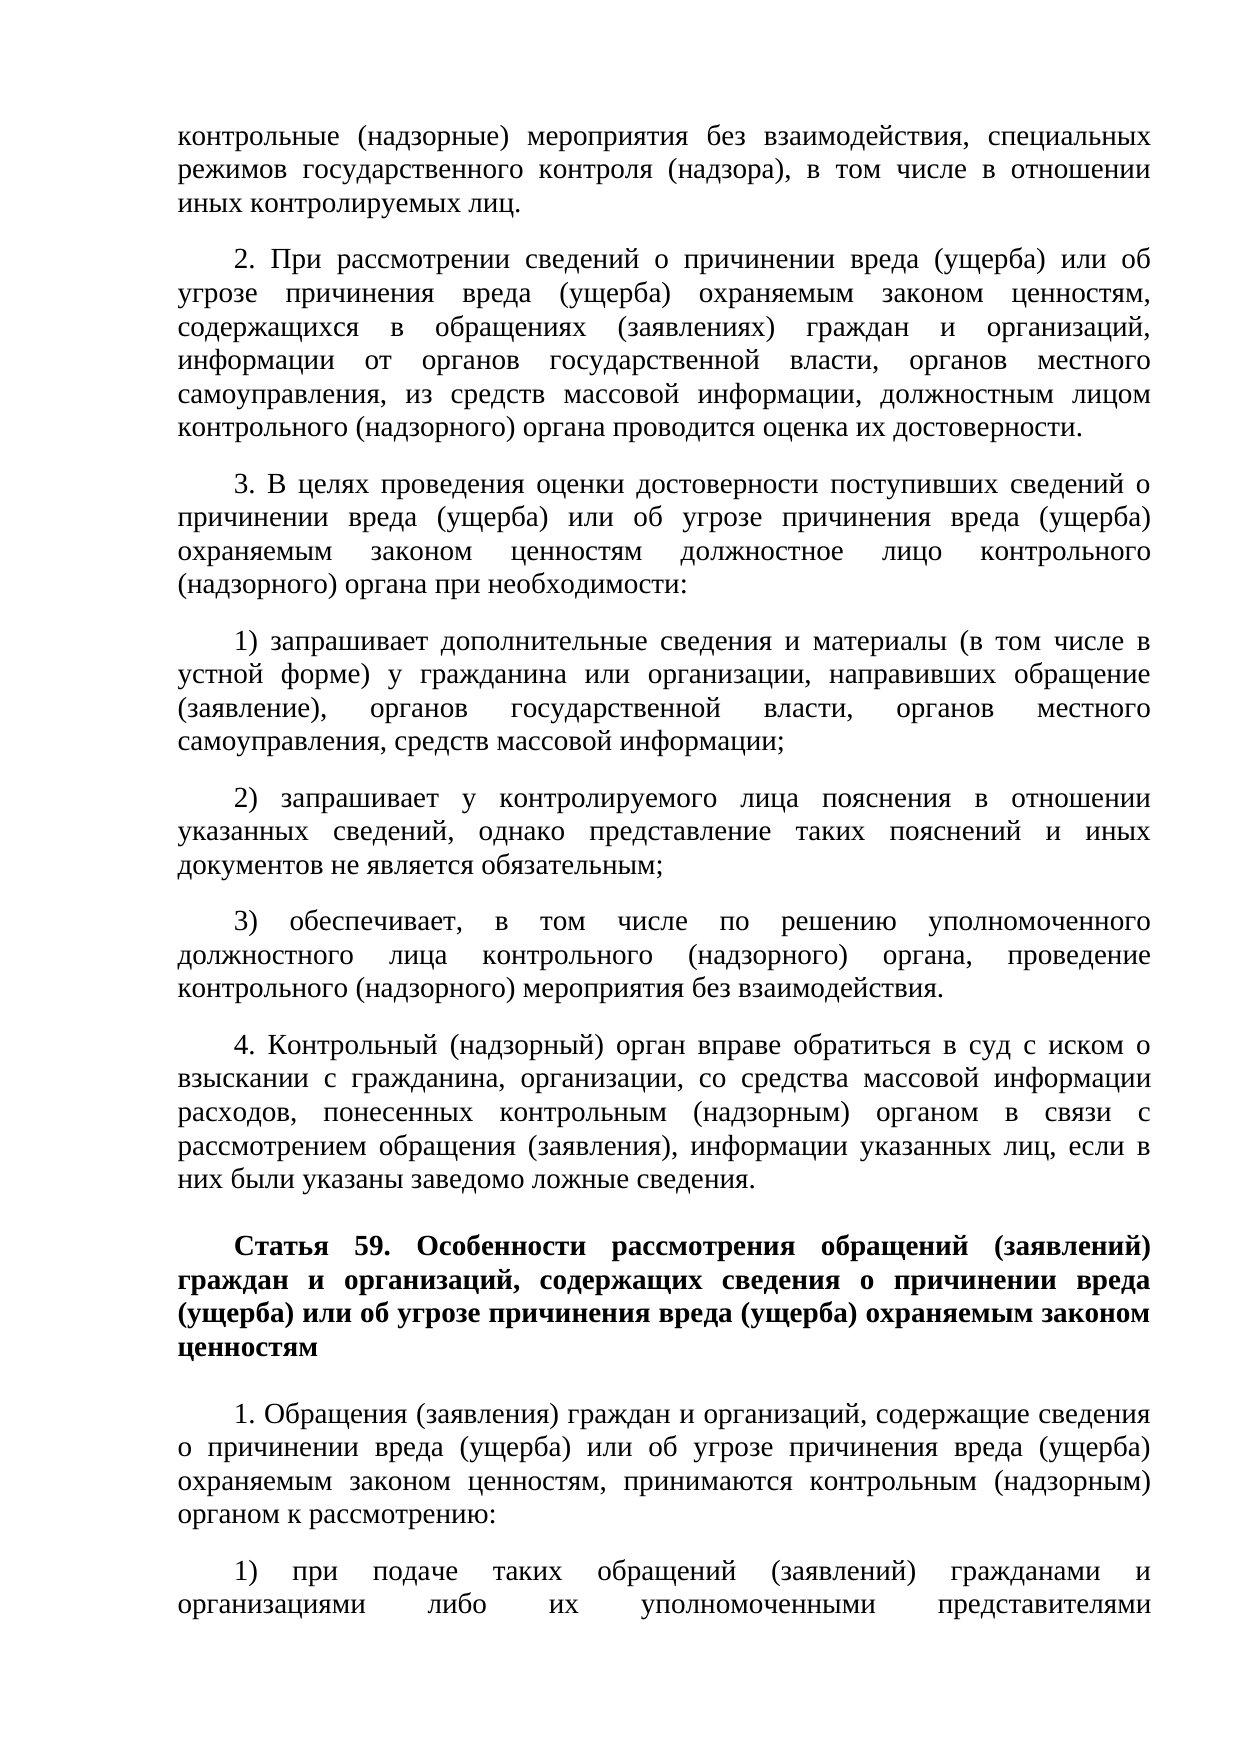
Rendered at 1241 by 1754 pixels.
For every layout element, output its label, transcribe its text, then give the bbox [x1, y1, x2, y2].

text 2. При рассмотрении сведений о причинении вреда (ущерба) или об угрозе причинения вреда (ущерба) охраняемым законом ценностям, содержащихся в обращениях (заявлениях) граждан и организаций, информации от органов государственной власти, органов местного самоуправления, из средств массовой информации, должностным лицом контрольного (надзорного) органа проводится оценка их достоверности. [177, 242, 1152, 443]
text 1) запрашивает дополнительные сведения и материалы (в том числе в устной форме) у гражданина или организации, направивших обращение (заявление), органов государственной власти, органов местного самоуправления, средств массовой информации; [177, 623, 1152, 757]
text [177, 118, 1152, 219]
text 1. Обращения (заявления) граждан и организаций, содержащие сведения о причинении вреда (ущерба) или об угрозе причинения вреда (ущерба) охраняемым законом ценностям, принимаются контрольным (надзорным) органом к рассмотрению: [177, 1396, 1152, 1530]
text 2) запрашивает у контролируемого лица пояснения в отношении указанных сведений, однако представление таких пояснений и иных документов не является обязательным; [177, 780, 1152, 881]
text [177, 1553, 1152, 1620]
text 3. В целях проведения оценки достоверности поступивших сведений о причинении вреда (ущерба) или об угрозе причинения вреда (ущерба) охраняемым законом ценностям должностное лицо контрольного (надзорного) органа при необходимости: [177, 466, 1152, 600]
title Статья 59. Особенности рассмотрения обращений (заявлений) граждан и организаций, содержащих сведения о причинении вреда (ущерба) или об угрозе причинения вреда (ущерба) охраняемым законом ценностям [177, 1228, 1152, 1362]
text 4. Контрольный (надзорный) орган вправе обратиться в суд с иском о взыскании с гражданина, организации, со средства массовой информации расходов, понесенных контрольным (надзорным) органом в связи с рассмотрением обращения (заявления), информации указанных лиц, если в них были указаны заведомо ложные сведения. [177, 1027, 1152, 1195]
text 3) обеспечивает, в том числе по решению уполномоченного должностного лица контрольного (надзорного) органа, проведение контрольного (надзорного) мероприятия без взаимодействия. [177, 903, 1152, 1004]
